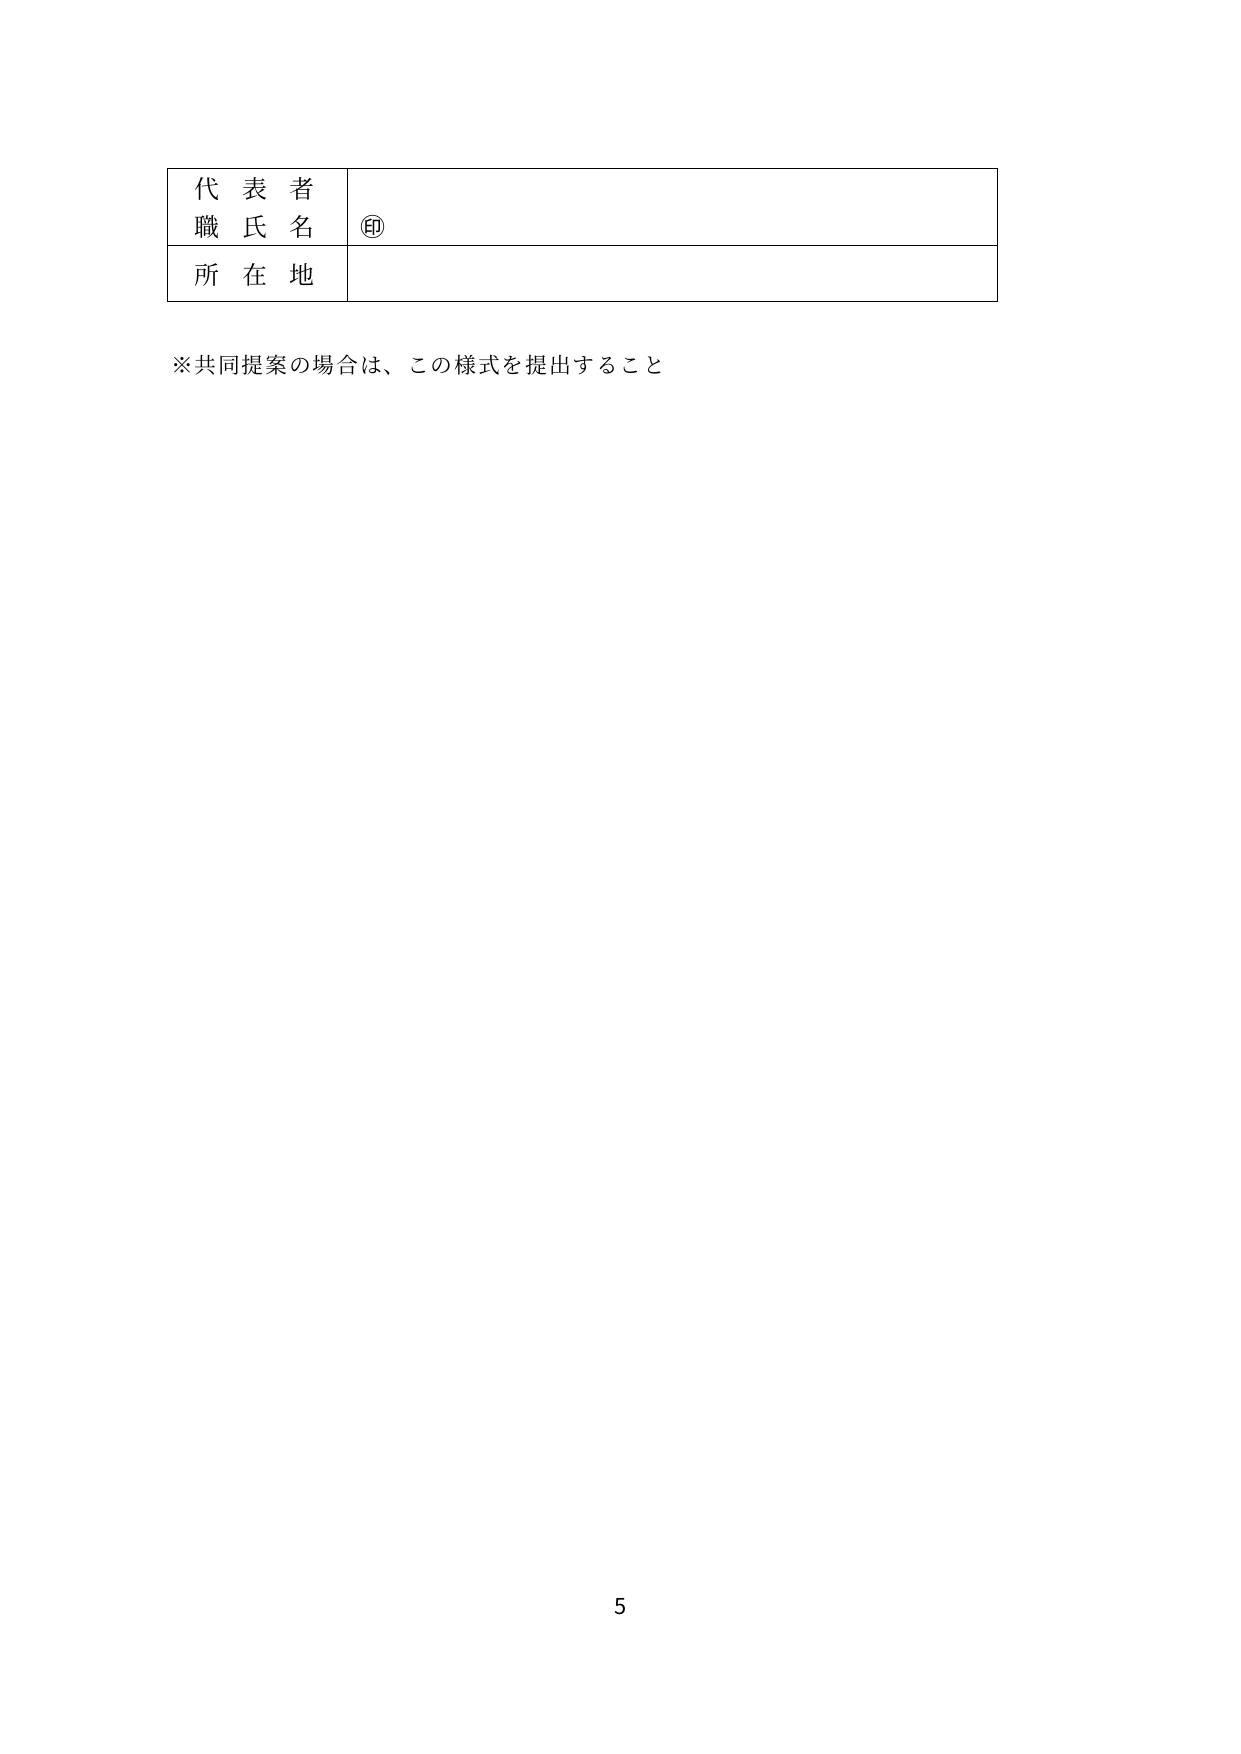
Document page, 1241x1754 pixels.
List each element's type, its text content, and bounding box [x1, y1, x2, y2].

table_cell [348, 246, 997, 301]
table_cell ㊞ [348, 169, 997, 245]
text ※共同提案の場合は、この様式を提出すること [123, 344, 1117, 382]
table_cell 代表者職氏名 [168, 169, 347, 245]
table_cell 所在地 [168, 246, 347, 301]
